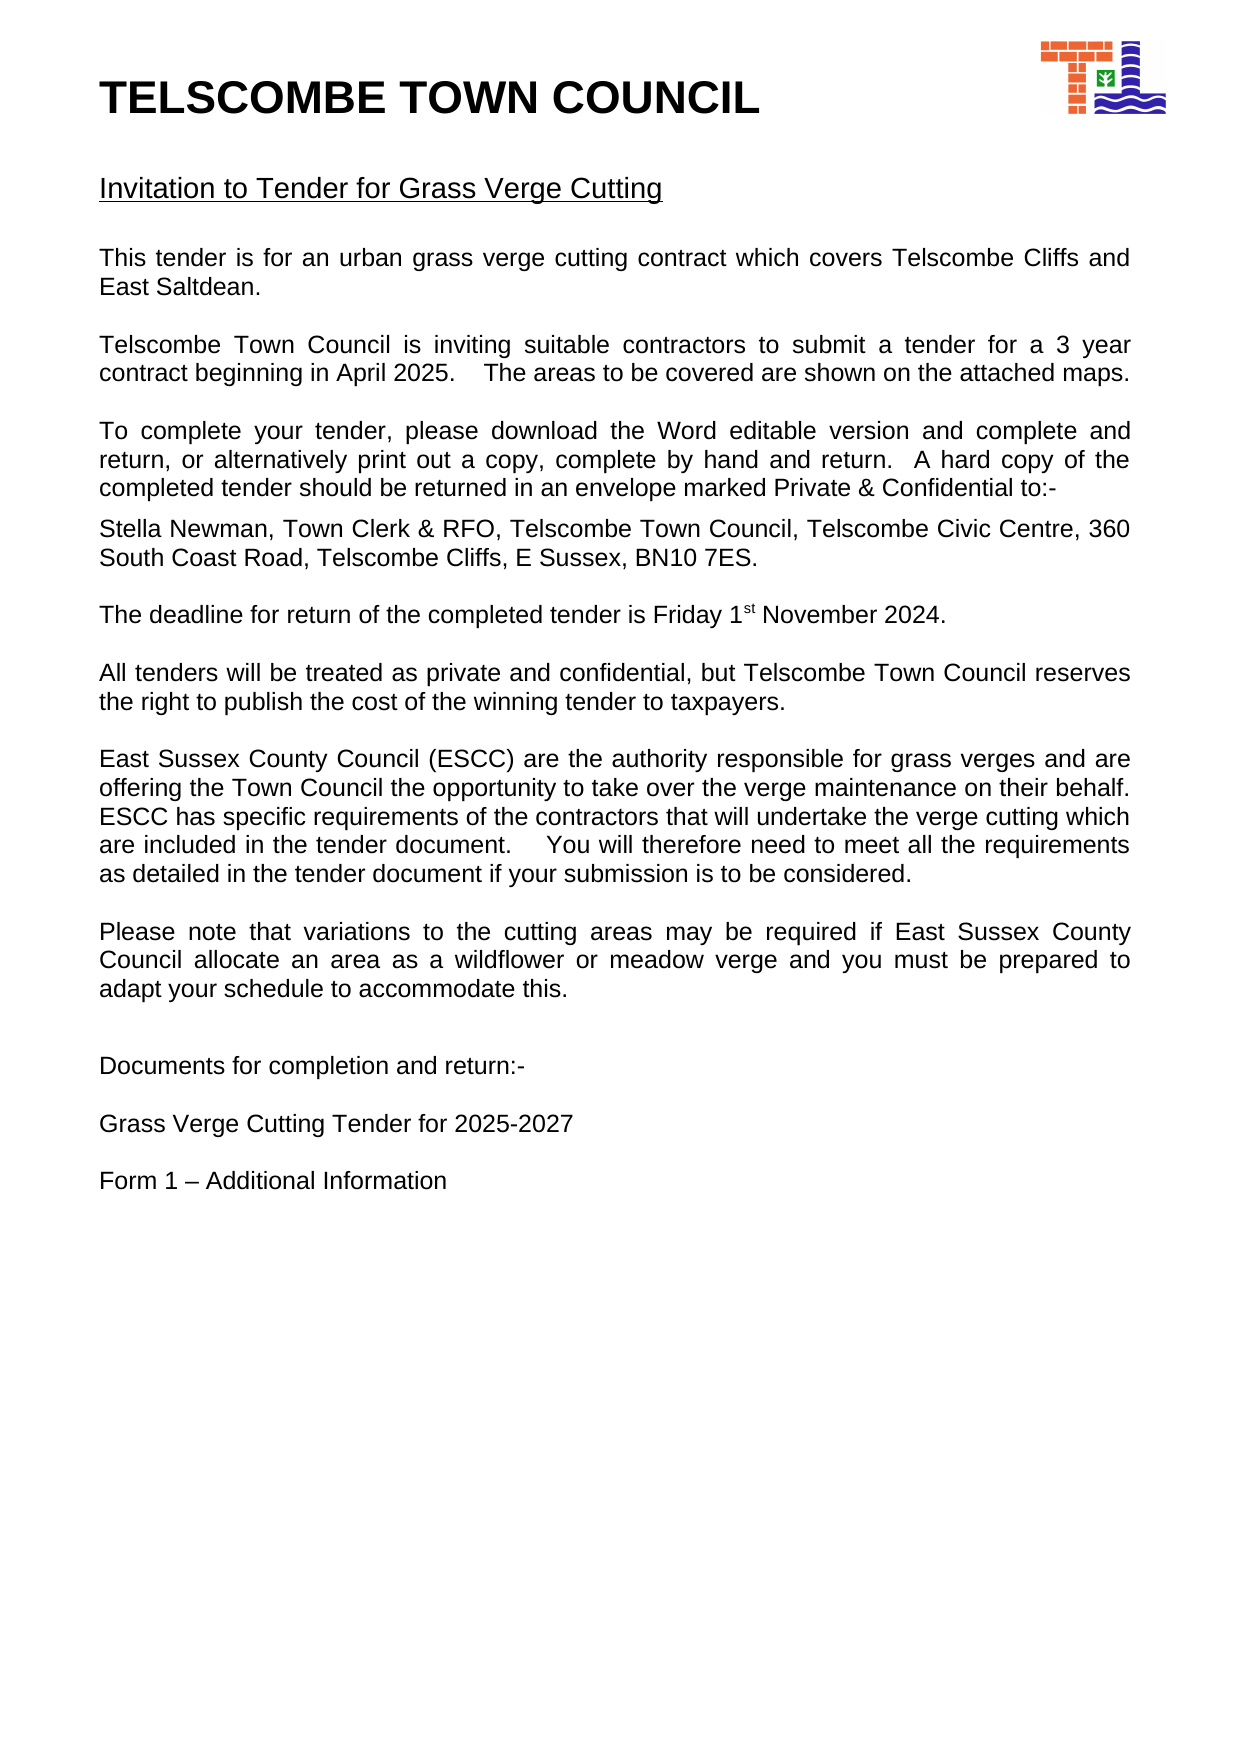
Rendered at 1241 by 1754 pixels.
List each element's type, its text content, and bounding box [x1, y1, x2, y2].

text The deadline for return of the completed tender is Friday 1st November 2024. [99, 600, 1132, 629]
text To complete your tender, please download the Word editable version and complete and return, or alternatively print out a copy, complete by hand and return. A hard copy of the completed tender should be returned in an envelope marked Private & Confidential to:- [99, 416, 1132, 502]
text Documents for completion and return:- [99, 1051, 1053, 1080]
text Telscombe Town Council is inviting suitable contractors to submit a tender for a 3 year contract beginning in April 2025. The areas to be covered are shown on the attached maps. [99, 330, 1132, 387]
picture [1040, 41, 1166, 114]
text This tender is for an urban grass verge cutting contract which covers Telscombe Cliffs and East Saltdean. [99, 243, 1132, 301]
text Please note that variations to the cutting areas may be required if East Sussex County Council allocate an area as a wildflower or meadow verge and you must be prepared to adapt your schedule to accommodate this. [99, 917, 1132, 1003]
text Form 1 – Additional Information [99, 1166, 1053, 1195]
text Stella Newman, Town Clerk & RFO, Telscombe Town Council, Telscombe Civic Centre, 360 South Coast Road, Telscombe Cliffs, E Sussex, BN10 7ES. [99, 514, 1132, 572]
text Grass Verge Cutting Tender for 2025-2027 [99, 1109, 1053, 1137]
text East Sussex County Council (ESCC) are the authority responsible for grass verges and are offering the Town Council the opportunity to take over the verge maintenance on their behalf. ESCC has specific requirements of the contractors that will undertake the verge cutting which are included in the tender document. You will therefore need to meet all the requirements as detailed in the tender document if your submission is to be considered. [99, 744, 1132, 888]
text All tenders will be treated as private and confidential, but Telscombe Town Council reserves the right to publish the cost of the winning tender to taxpayers. [99, 658, 1132, 715]
text Invitation to Tender for Grass Verge Cutting [99, 171, 1132, 205]
